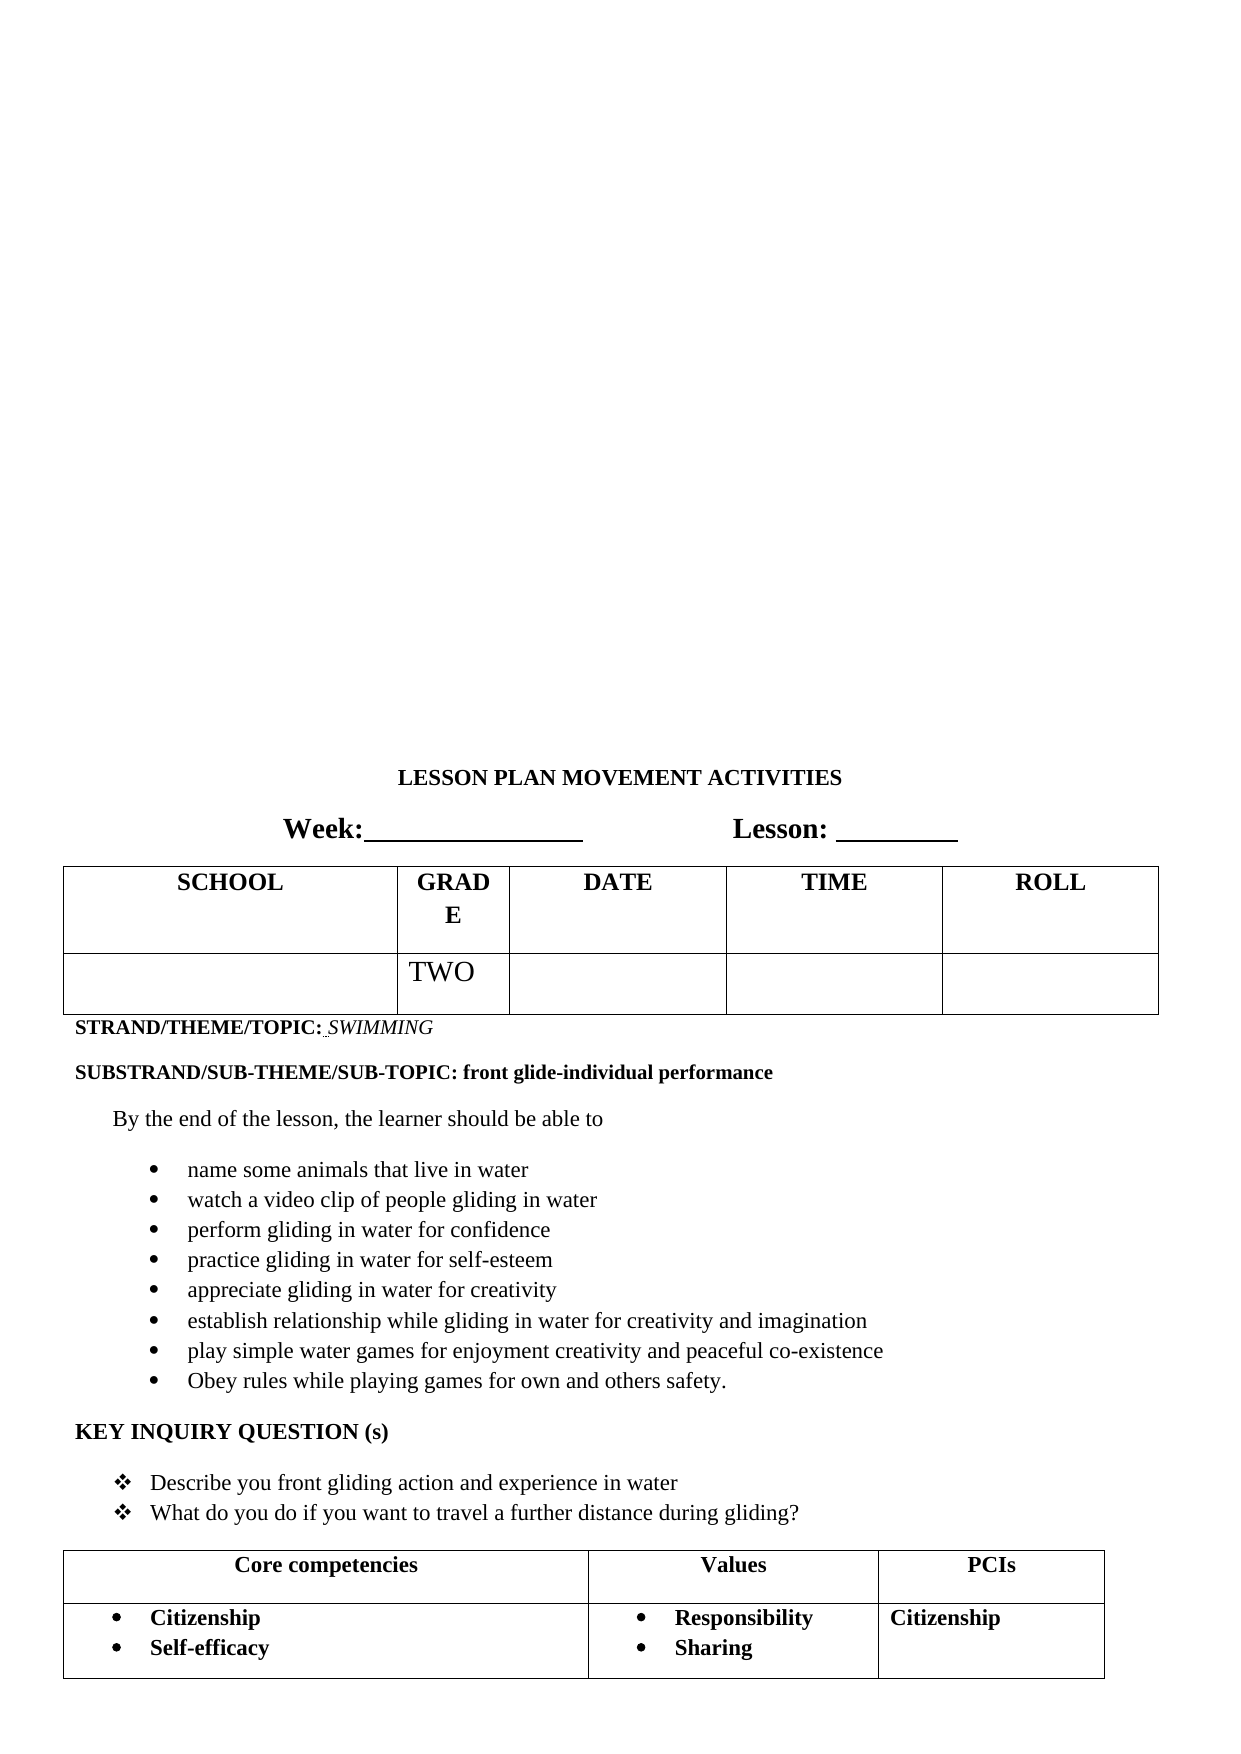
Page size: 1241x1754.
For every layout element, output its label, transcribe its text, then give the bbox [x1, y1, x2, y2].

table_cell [879, 1604, 1104, 1678]
table_header ROLL [943, 867, 1158, 953]
list perform gliding in water for confidence [150, 1216, 1165, 1242]
table_header Values [589, 1551, 878, 1603]
table_cell TWO [398, 954, 509, 1014]
text By the end of the lesson, the learner should be able to [112, 1104, 1165, 1131]
list name some animals that live in water [150, 1156, 1165, 1182]
table_header Core competencies [64, 1551, 588, 1603]
text Week: Lesson: [75, 811, 1165, 845]
table_header SCHOOL [64, 867, 397, 953]
text KEY INQUIRY QUESTION (s) [75, 1418, 1165, 1444]
list Obey rules while playing games for own and others safety. [150, 1367, 1165, 1393]
table_header PCIs [879, 1551, 1104, 1603]
table_cell [510, 954, 726, 1014]
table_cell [589, 1604, 878, 1678]
list Describe you front gliding action and experience in water [112, 1469, 1165, 1496]
list What do you do if you want to travel a further distance during gliding? [112, 1499, 1165, 1526]
list watch a video clip of people gliding in water [150, 1186, 1165, 1212]
text LESSON PLAN MOVEMENT ACTIVITIES [75, 764, 1165, 791]
list practice gliding in water for self-esteem [150, 1246, 1165, 1273]
list establish relationship while gliding in water for creativity and imagination [150, 1307, 1165, 1333]
list appreciate gliding in water for creativity [150, 1276, 1165, 1303]
list play simple water games for enjoyment creativity and peaceful co-existence [150, 1337, 1165, 1363]
text STRAND/THEME/TOPIC: SWIMMING [75, 1015, 1165, 1039]
table_cell [64, 954, 397, 1014]
table_header TIME [727, 867, 942, 953]
text SUBSTRAND/SUB-THEME/SUB-TOPIC: front glide-individual performance [75, 1060, 1165, 1084]
table_header DATE [510, 867, 726, 953]
table_header GRADE [398, 867, 509, 953]
table_cell [943, 954, 1158, 1014]
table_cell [64, 1604, 588, 1678]
table_cell [727, 954, 942, 1014]
